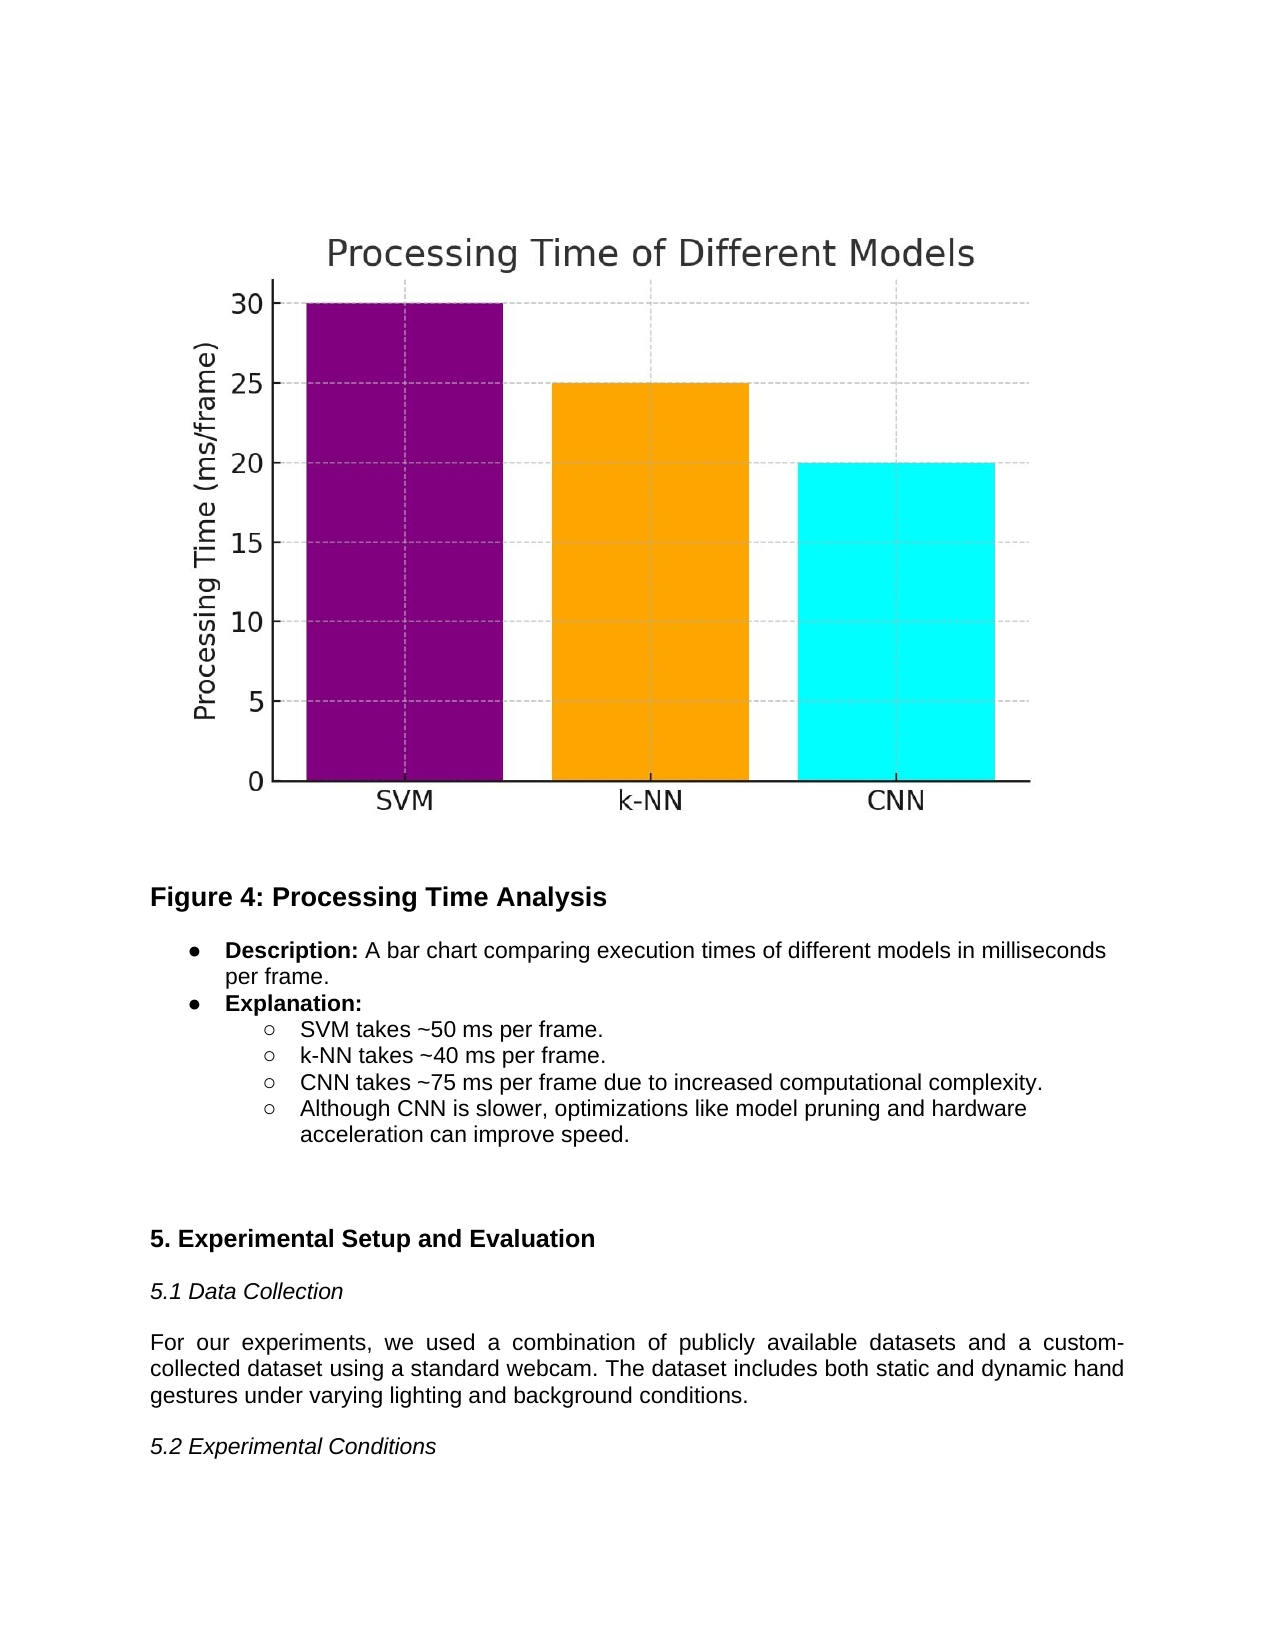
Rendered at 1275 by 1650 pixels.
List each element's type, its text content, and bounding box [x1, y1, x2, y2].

text 5.1 Data Collection [150, 1278, 1125, 1304]
list Although CNN is slower, optimizations like model pruning and hardware acceleration can improve speed. [262, 1095, 1125, 1148]
list CNN takes ~75 ms per frame due to increased computational complexity. [262, 1068, 1125, 1095]
text 5.2 Experimental Conditions [150, 1433, 1125, 1459]
list Explanation: [187, 989, 1125, 1016]
text 5. Experimental Setup and Evaluation [150, 1224, 1125, 1253]
list Description: A bar chart comparing execution times of different models in milliseconds per frame. [187, 937, 1125, 989]
picture [150, 201, 1125, 852]
text For our experiments, we used a combination of publicly available datasets and a custom-collected dataset using a standard webcam. The dataset includes both static and dynamic hand gestures under varying lighting and background conditions. [150, 1329, 1125, 1408]
subtitle Figure 4: Processing Time Analysis [150, 881, 1125, 912]
list k-NN takes ~40 ms per frame. [262, 1042, 1125, 1068]
list SVM takes ~50 ms per frame. [262, 1016, 1125, 1042]
